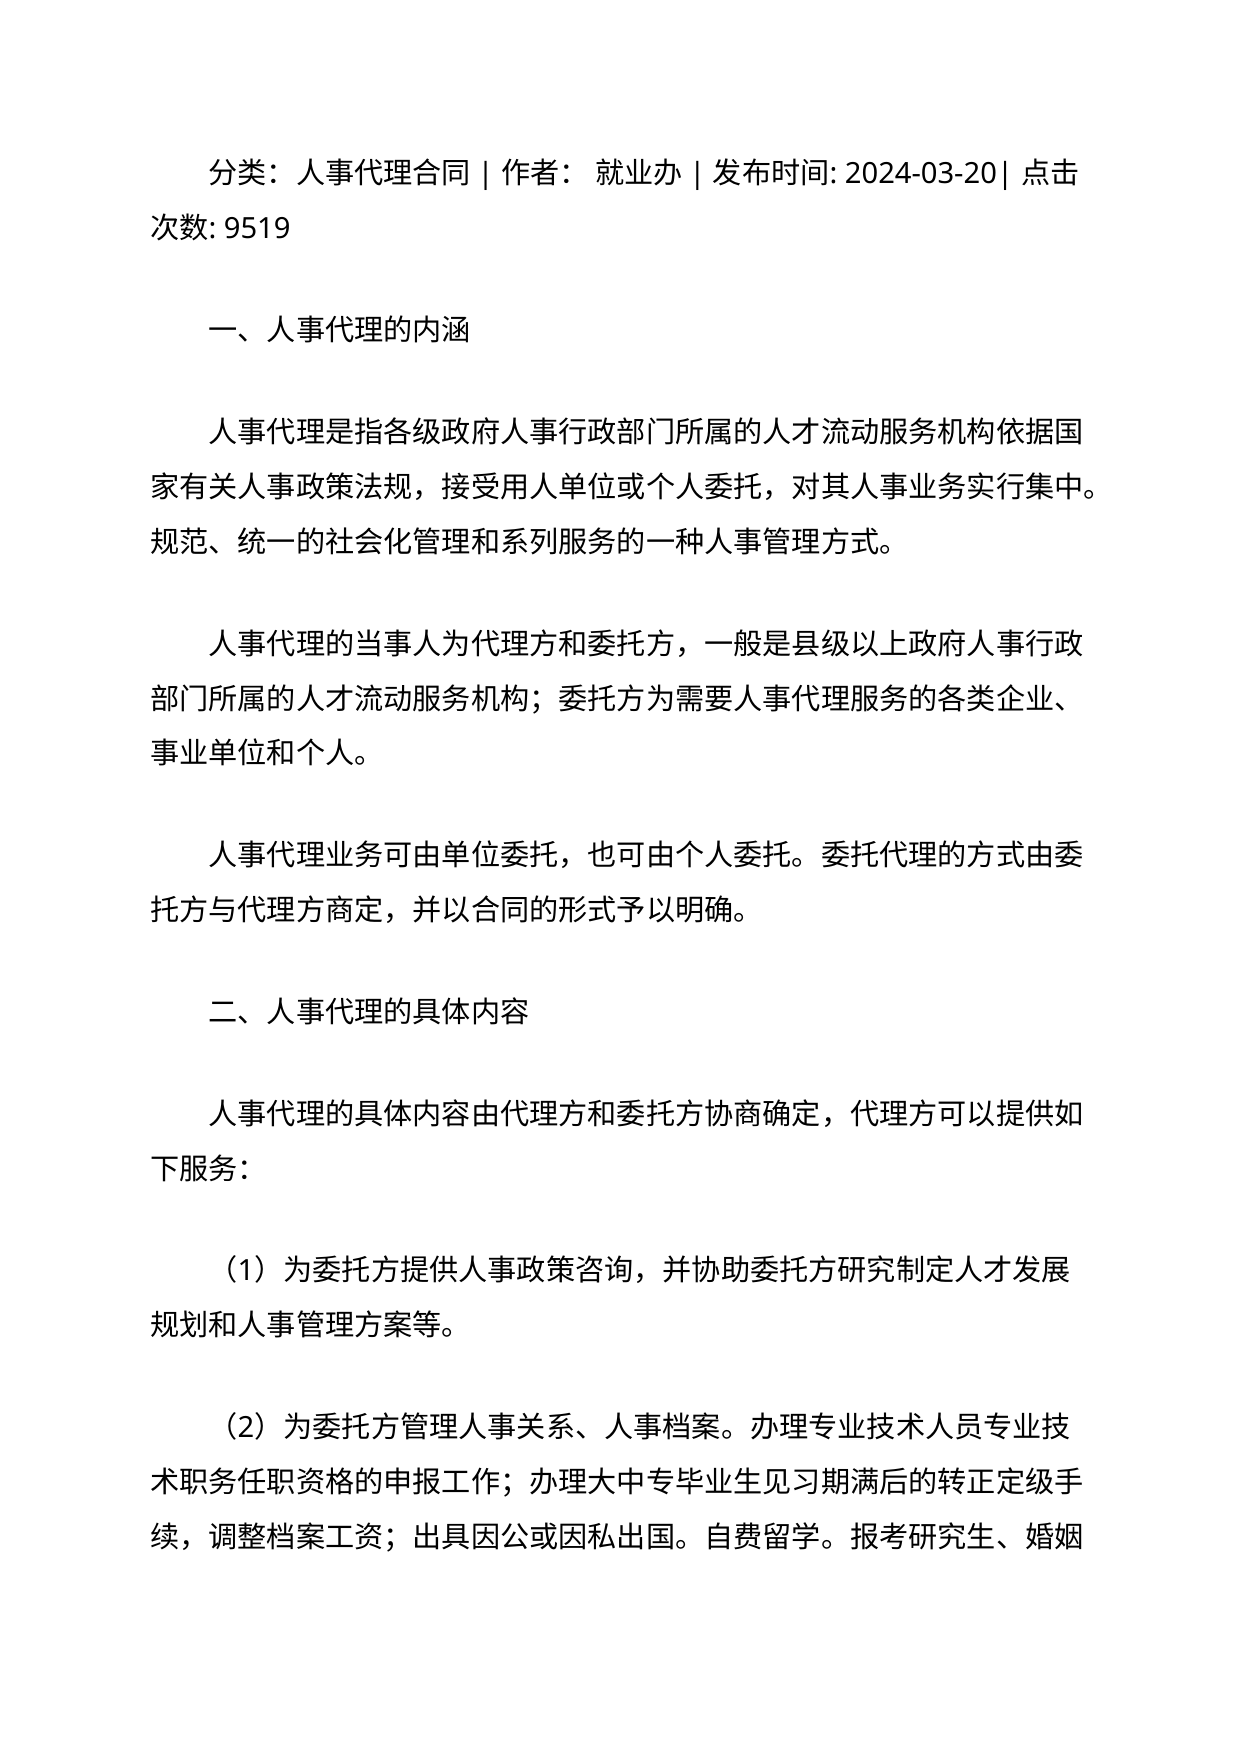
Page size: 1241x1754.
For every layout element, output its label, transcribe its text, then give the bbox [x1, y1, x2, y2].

text 人事代理是指各级政府人事行政部门所属的人才流动服务机构依据国家有关人事政策法规，接受用人单位或个人委托，对其人事业务实行集中。规范、统一的社会化管理和系列服务的一种人事管理方式。 [150, 409, 1090, 561]
text 分类：人事代理合同 | 作者： 就业办 | 发布时间: 2024-03-20| 点击次数: 9519 [150, 150, 1090, 247]
text （1）为委托方提供人事政策咨询，并协助委托方研究制定人才发展规划和人事管理方案等。 [150, 1247, 1090, 1344]
text 一、人事代理的内涵 [150, 307, 1090, 349]
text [150, 1404, 1090, 1556]
text 人事代理的具体内容由代理方和委托方协商确定，代理方可以提供如下服务： [150, 1090, 1090, 1187]
text 二、人事代理的具体内容 [150, 988, 1090, 1031]
text 人事代理的当事人为代理方和委托方，一般是县级以上政府人事行政部门所属的人才流动服务机构；委托方为需要人事代理服务的各类企业、事业单位和个人。 [150, 620, 1090, 772]
text 人事代理业务可由单位委托，也可由个人委托。委托代理的方式由委托方与代理方商定，并以合同的形式予以明确。 [150, 832, 1090, 929]
